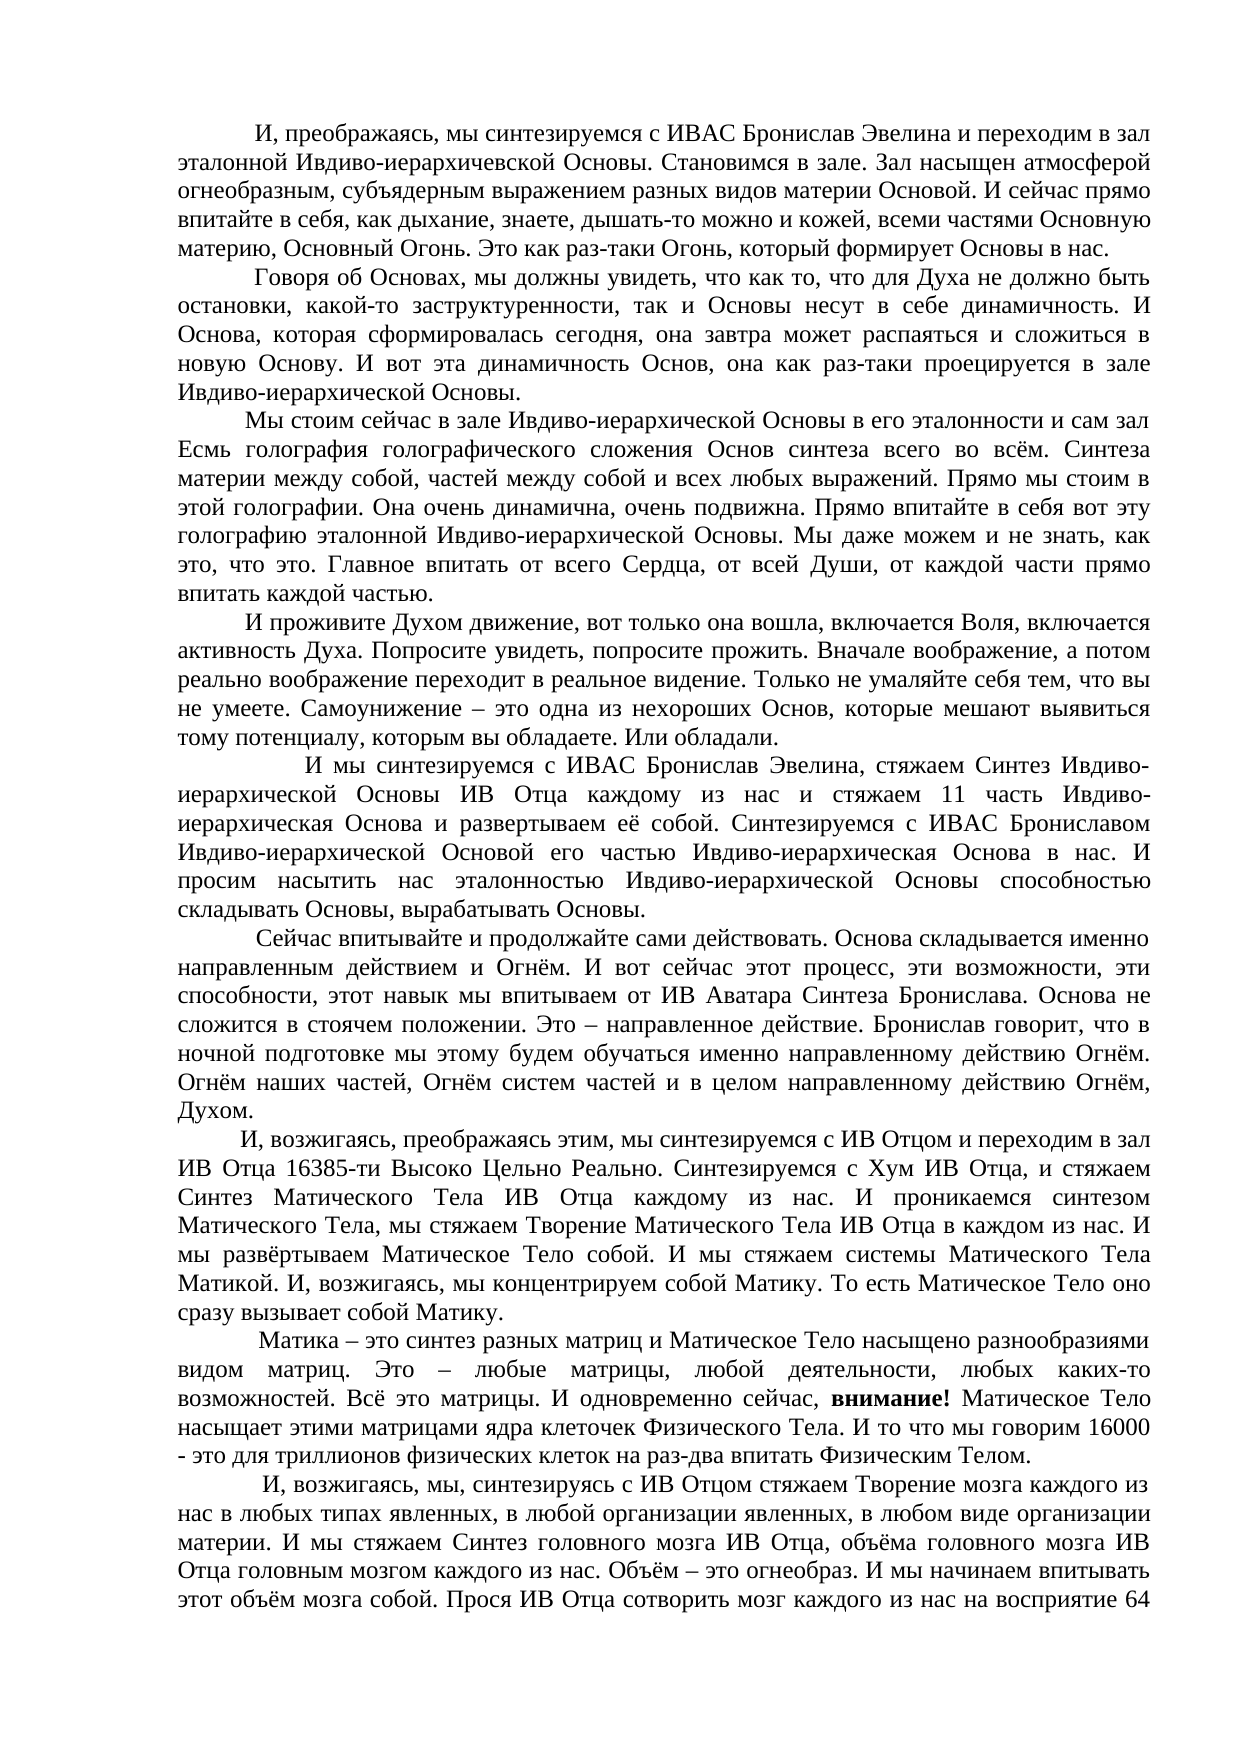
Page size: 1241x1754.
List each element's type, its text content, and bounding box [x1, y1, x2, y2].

text И, возжигаясь, преображаясь этим, мы синтезируемся с ИВ Отцом и переходим в зал ИВ Отца 16385-ти Высоко Цельно Реально. Синтезируемся с Хум ИВ Отца, и стяжаем Синтез Матического Тела ИВ Отца каждому из нас. И проникаемся синтезом Матического Тела, мы стяжаем Творение Матического Тела ИВ Отца в каждом из нас. И мы развёртываем Матическое Тело собой. И мы стяжаем системы Матического Тела Матикой. И, возжигаясь, мы концентрируем собой Матику. То есть Матическое Тело оно сразу вызывает собой Матику. [177, 1124, 1152, 1326]
text И, преображаясь, мы синтезируемся с ИВАС Бронислав Эвелина и переходим в зал эталонной Ивдиво-иерархичевской Основы. Становимся в зале. Зал насыщен атмосферой огнеобразным, субъядерным выражением разных видов материи Основой. И сейчас прямо впитайте в себя, как дыхание, знаете, дышать-то можно и кожей, всеми частями Основную материю, Основный Огонь. Это как раз-таки Огонь, который формирует Основы в нас. [177, 118, 1152, 262]
text И мы синтезируемся с ИВАС Бронислав Эвелина, стяжаем Синтез Ивдиво-иерархической Основы ИВ Отца каждому из нас и стяжаем 11 часть Ивдиво-иерархическая Основа и развертываем её собой. Синтезируемся с ИВАС Брониславом Ивдиво-иерархической Основой его частью Ивдиво-иерархическая Основа в нас. И просим насытить нас эталонностью Ивдиво-иерархической Основы способностью складывать Основы, вырабатывать Основы. [177, 751, 1152, 923]
text Матика – это синтез разных матриц и Матическое Тело насыщено разнообразиями видом матриц. Это – любые матрицы, любой деятельности, любых каких-то возможностей. Всё это матрицы. И одновременно сейчас, внимание! Матическое Тело насыщает этими матрицами ядра клеточек Физического Тела. И то что мы говорим 16000 - это для триллионов физических клеток на раз-два впитать Физическим Телом. [177, 1326, 1152, 1469]
text Сейчас впитывайте и продолжайте сами действовать. Основа складывается именно направленным действием и Огнём. И вот сейчас этот процесс, эти возможности, эти способности, этот навык мы впитываем от ИВ Аватара Синтеза Бронислава. Основа не сложится в стоячем положении. Это – направленное действие. Бронислав говорит, что в ночной подготовке мы этому будем обучаться именно направленному действию Огнём. Огнём наших частей, Огнём систем частей и в целом направленному действию Огнём, Духом. [177, 923, 1152, 1124]
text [177, 1469, 1152, 1613]
text Говоря об Основах, мы должны увидеть, что как то, что для Духа не должно быть остановки, какой-то заструктуренности, так и Основы несут в себе динамичность. И Основа, которая сформировалась сегодня, она завтра может распаяться и сложиться в новую Основу. И вот эта динамичность Основ, она как раз-таки проецируется в зале Ивдиво-иерархической Основы. [177, 262, 1152, 406]
text И проживите Духом движение, вот только она вошла, включается Воля, включается активность Духа. Попросите увидеть, попросите прожить. Вначале воображение, а потом реально воображение переходит в реальное видение. Только не умаляйте себя тем, что вы не умеете. Самоунижение – это одна из нехороших Основ, которые мешают выявиться тому потенциалу, которым вы обладаете. Или обладали. [177, 607, 1152, 751]
text Мы стоим сейчас в зале Ивдиво-иерархической Основы в его эталонности и сам зал Есмь голография голографического сложения Основ синтеза всего во всём. Синтеза материи между собой, частей между собой и всех любых выражений. Прямо мы стоим в этой голографии. Она очень динамична, очень подвижна. Прямо впитайте в себя вот эту голографию эталонной Ивдиво-иерархической Основы. Мы даже можем и не знать, как это, что это. Главное впитать от всего Сердца, от всей Души, от каждой части прямо впитать каждой частью. [177, 406, 1152, 607]
